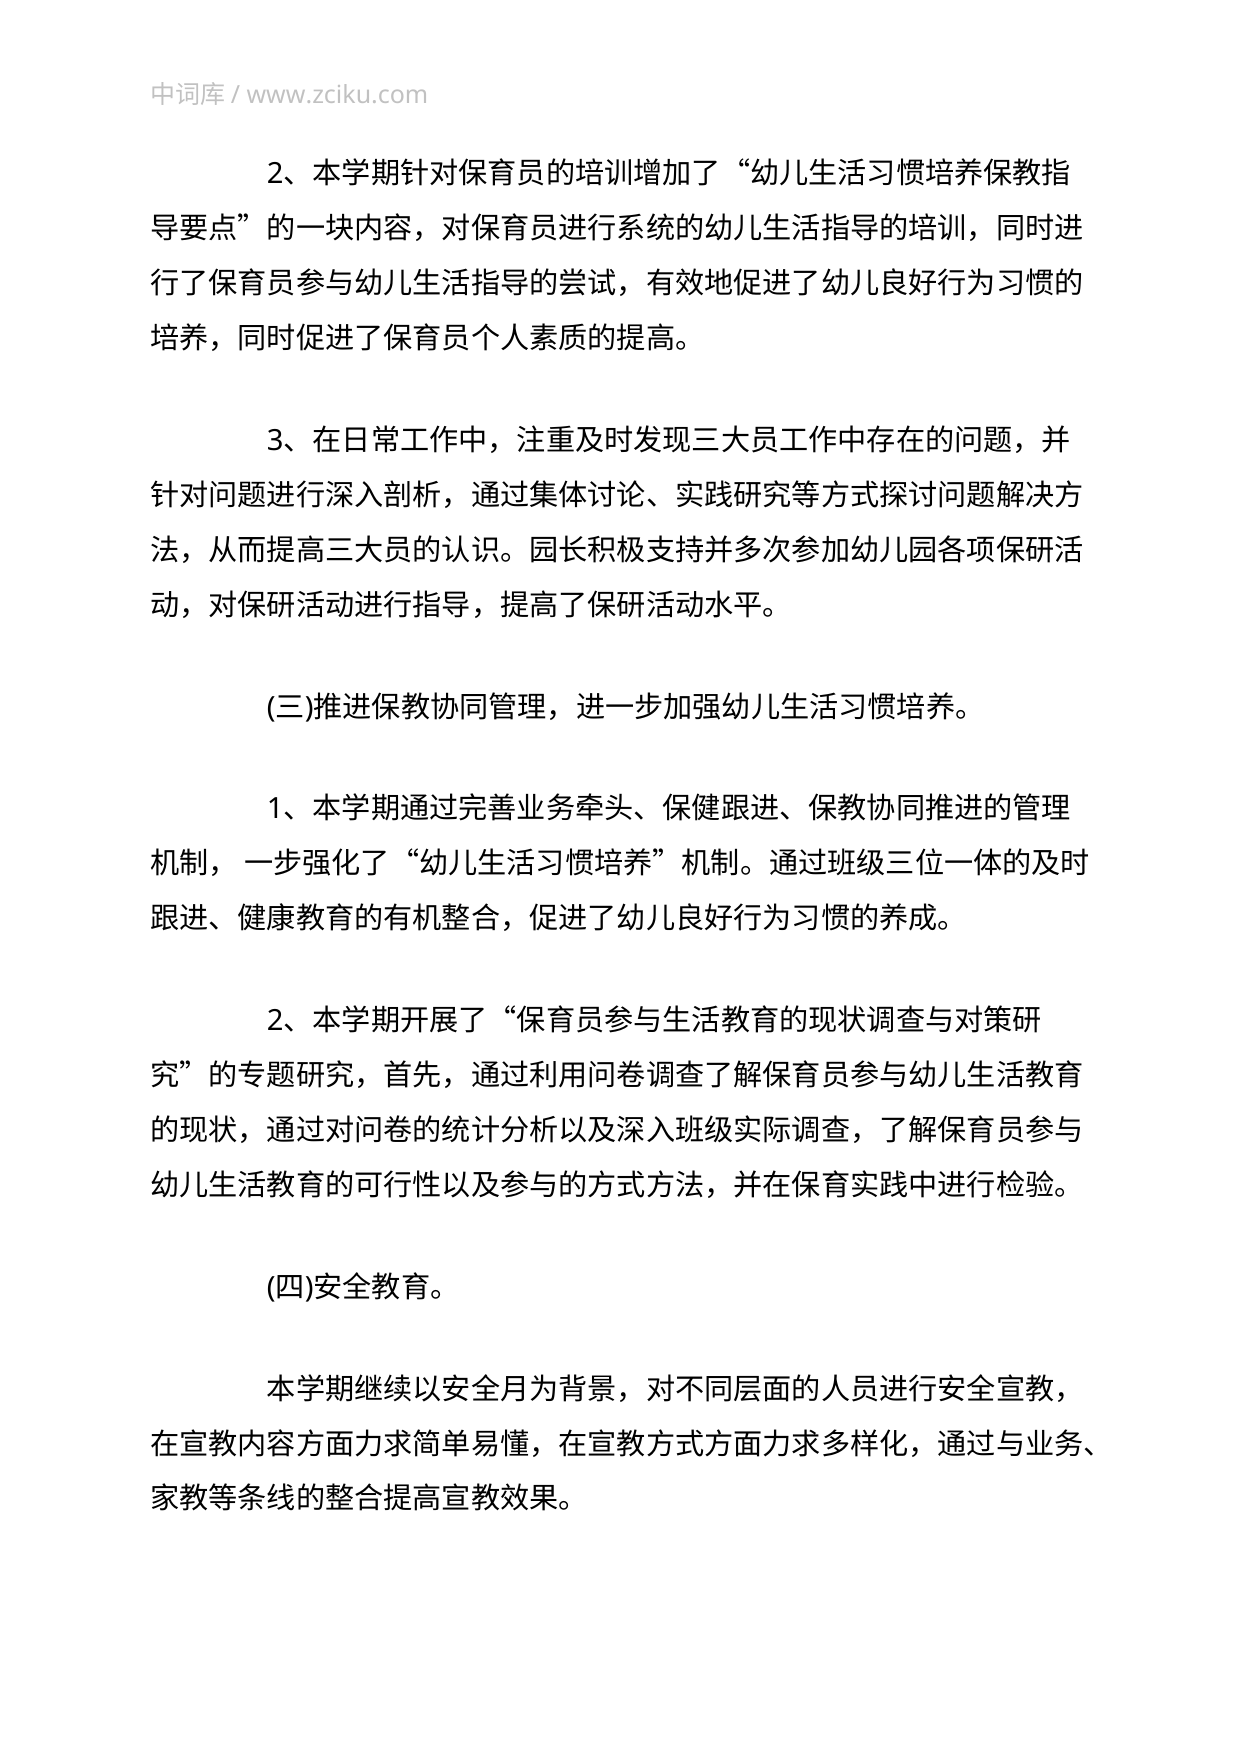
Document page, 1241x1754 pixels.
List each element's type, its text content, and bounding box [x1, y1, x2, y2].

text 2、本学期开展了“保育员参与生活教育的现状调查与对策研究”的专题研究，首先，通过利用问卷调查了解保育员参与幼儿生活教育的现状，通过对问卷的统计分析以及深入班级实际调查，了解保育员参与幼儿生活教育的可行性以及参与的方式方法，并在保育实践中进行检验。 [150, 997, 1090, 1204]
text 2、本学期针对保育员的培训增加了“幼儿生活习惯培养保教指导要点”的一块内容，对保育员进行系统的幼儿生活指导的培训，同时进行了保育员参与幼儿生活指导的尝试，有效地促进了幼儿良好行为习惯的培养，同时促进了保育员个人素质的提高。 [150, 150, 1090, 357]
text (四)安全教育。 [150, 1263, 1090, 1306]
text (三)推进保教协同管理，进一步加强幼儿生活习惯培养。 [150, 683, 1090, 726]
text 3、在日常工作中，注重及时发现三大员工作中存在的问题，并针对问题进行深入剖析，通过集体讨论、实践研究等方式探讨问题解决方法，从而提高三大员的认识。园长积极支持并多次参加幼儿园各项保研活动，对保研活动进行指导，提高了保研活动水平。 [150, 417, 1090, 624]
text 本学期继续以安全月为背景，对不同层面的人员进行安全宣教，在宣教内容方面力求简单易懂，在宣教方式方面力求多样化，通过与业务、家教等条线的整合提高宣教效果。 [150, 1365, 1090, 1517]
text 1、本学期通过完善业务牵头、保健跟进、保教协同推进的管理机制， 一步强化了“幼儿生活习惯培养”机制。通过班级三位一体的及时跟进、健康教育的有机整合，促进了幼儿良好行为习惯的养成。 [150, 785, 1090, 937]
